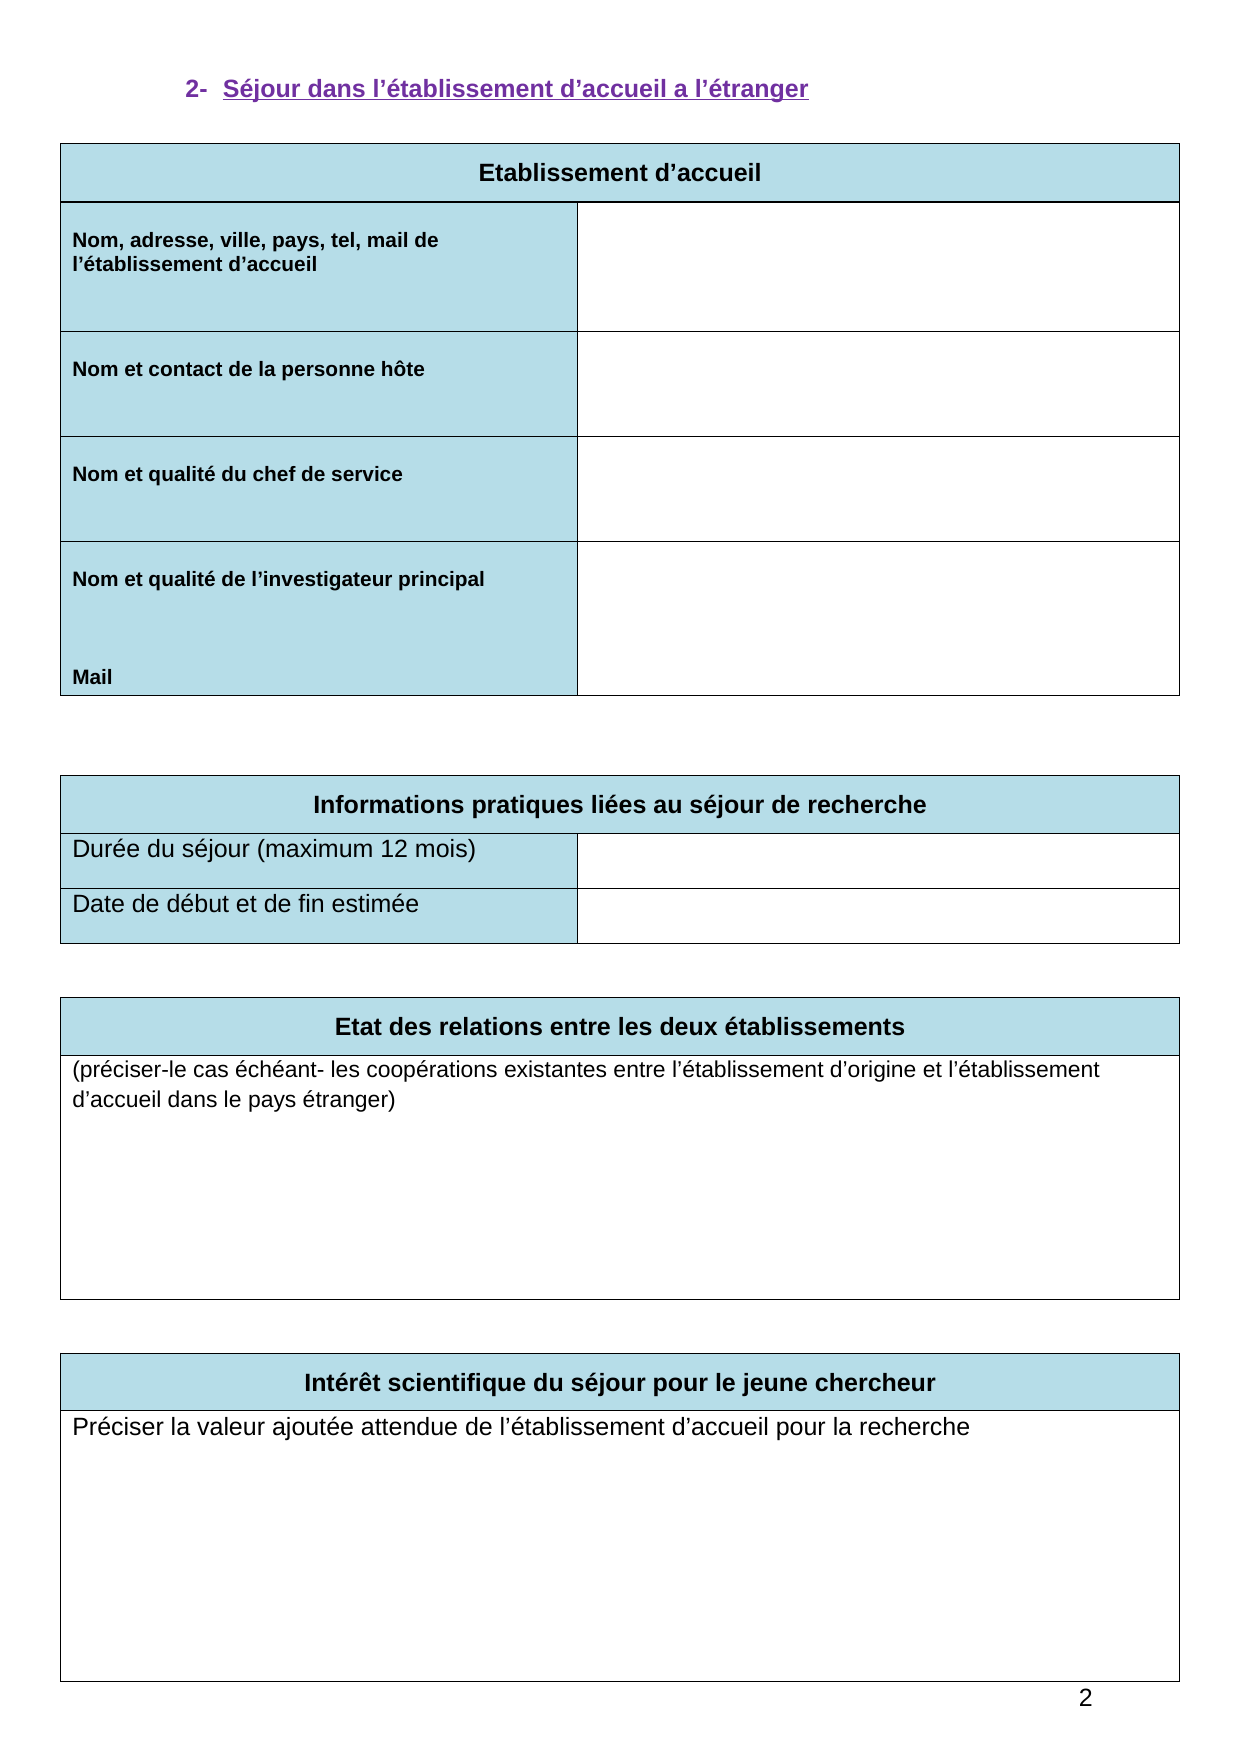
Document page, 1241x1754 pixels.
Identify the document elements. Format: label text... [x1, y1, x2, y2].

list Séjour dans l’établissement d’accueil a l’étranger [185, 74, 1092, 103]
table_cell [578, 203, 1179, 331]
table_cell Préciser la valeur ajoutée attendue de l’établissement d’accueil pour la recherche [61, 1411, 1179, 1681]
table_cell [578, 834, 1179, 888]
table_header Etablissement d’accueil [61, 144, 1179, 201]
table_cell Durée du séjour (maximum 12 mois) [61, 834, 577, 888]
table_header Intérêt scientifique du séjour pour le jeune chercheur [61, 1354, 1179, 1410]
table_cell [578, 889, 1179, 943]
table_cell Date de début et de fin estimée [61, 889, 577, 943]
table_cell (préciser-le cas échéant- les coopérations existantes entre l’établissement d’origine et l’établissement d’accueil dans le pays étranger) [61, 1056, 1179, 1299]
table_cell Nom, adresse, ville, pays, tel, mail de l’établissement d’accueil [61, 203, 577, 331]
table_cell Nom et qualité du chef de service [61, 437, 577, 541]
table_cell Nom et contact de la personne hôte [61, 332, 577, 436]
table_cell [578, 542, 1179, 695]
table_cell [578, 437, 1179, 541]
table_cell Nom et qualité de l’investigateur principal Mail [61, 542, 577, 695]
table_header Etat des relations entre les deux établissements [61, 998, 1179, 1055]
table_header Informations pratiques liées au séjour de recherche [61, 776, 1179, 833]
table_cell [578, 332, 1179, 436]
